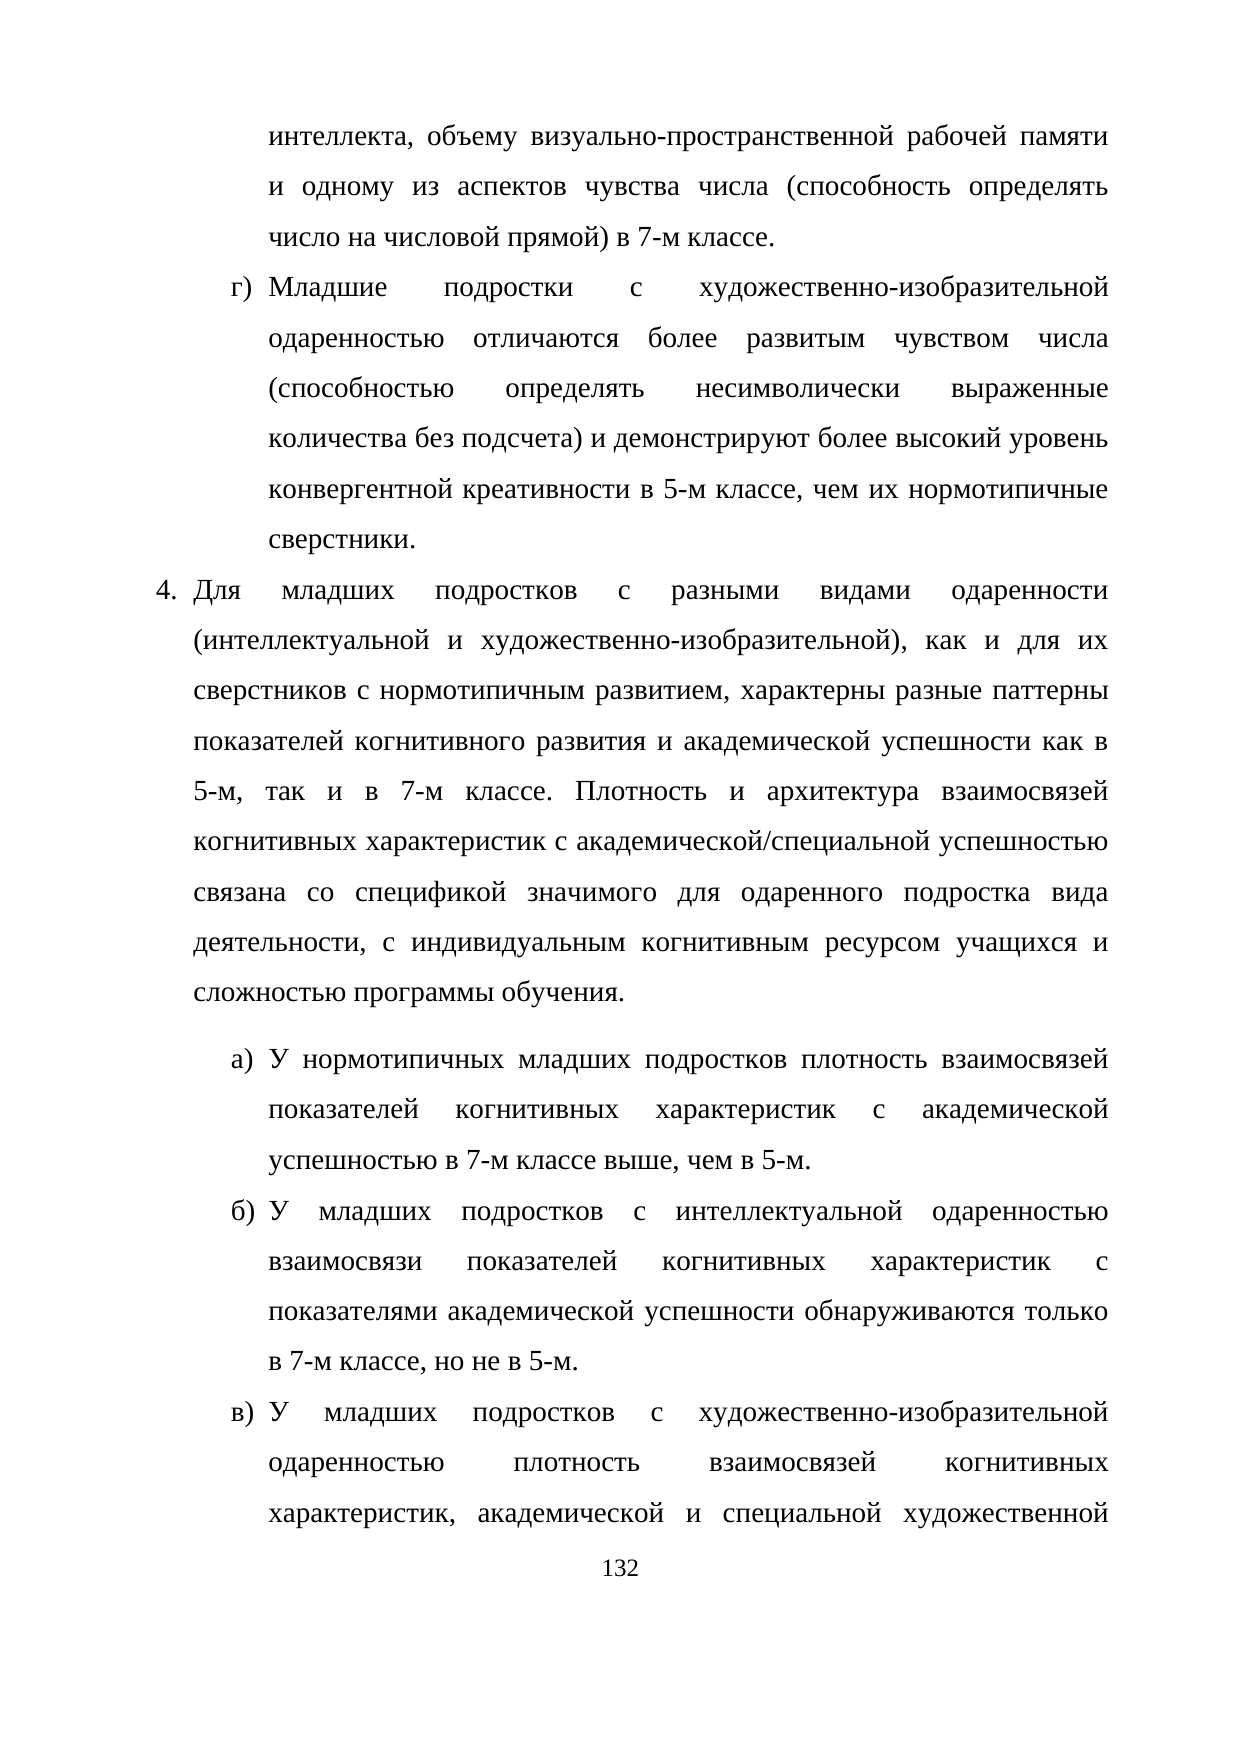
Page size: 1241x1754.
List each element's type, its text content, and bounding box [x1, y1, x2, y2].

list У нормотипичных младших подростков плотность взаимосвязей показателей когнитивных характеристик с академической успешностью в 7-м классе выше, чем в 5-м. [231, 1041, 1109, 1175]
list Для младших подростков с разными видами одаренности (интеллектуальной и художественно-изобразительной), как и для их сверстников с нормотипичным развитием, характерны разные паттерны показателей когнитивного развития и академической успешности как в 5-м, так и в 7-м классе. Плотность и архитектура взаимосвязей когнитивных характеристик с академической/специальной успешностью связана со спецификой значимого для одаренного подростка вида деятельности, с индивидуальным когнитивным ресурсом учащихся и сложностью программы обучения. [156, 572, 1109, 1008]
list У младших подростков с интеллектуальной одаренностью взаимосвязи показателей когнитивных характеристик с показателями академической успешности обнаруживаются только в 7-м классе, но не в 5-м. [231, 1193, 1109, 1377]
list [231, 118, 1109, 252]
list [231, 1394, 1109, 1528]
list Младшие подростки с художественно-изобразительной одаренностью отличаются более развитым чувством числа (способностью определять несимволически выраженные количества без подсчета) и демонстрируют более высокий уровень конвергентной креативности в 5-м классе, чем их нормотипичные сверстники. [231, 269, 1109, 554]
